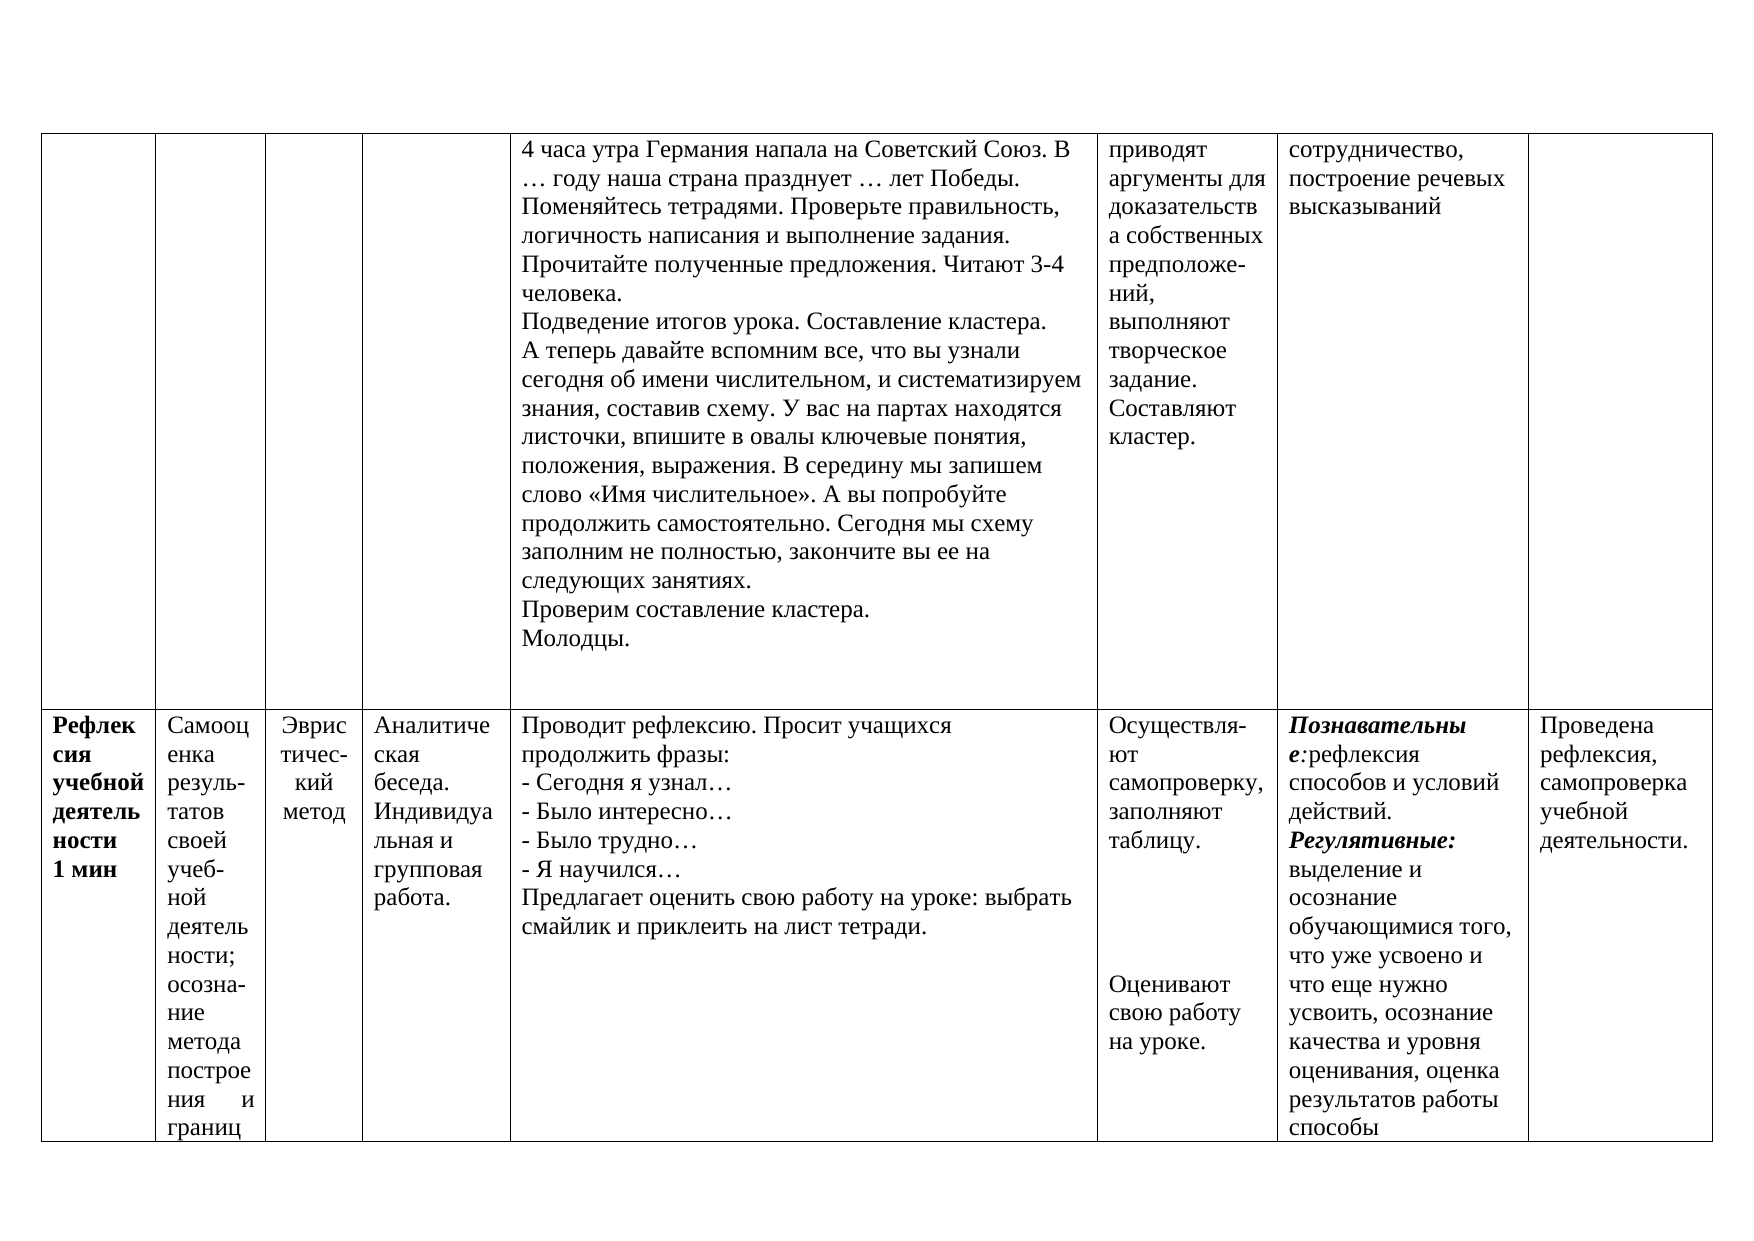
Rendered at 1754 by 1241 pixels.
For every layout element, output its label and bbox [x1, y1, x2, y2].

table_cell [1278, 710, 1528, 1141]
table_cell [363, 710, 510, 1141]
table_cell [1529, 710, 1712, 1141]
table_cell [511, 710, 1097, 1141]
table_cell [363, 134, 510, 709]
table_cell [1278, 134, 1528, 709]
table_cell [42, 710, 155, 1141]
table_cell [511, 134, 1097, 709]
table_cell [1098, 134, 1277, 709]
table_cell [42, 134, 155, 709]
table_cell [156, 134, 265, 709]
table_cell [156, 710, 265, 1141]
table_cell [266, 710, 362, 1141]
table_cell [266, 134, 362, 709]
table_cell [1098, 710, 1277, 1141]
table_cell [1529, 134, 1712, 709]
